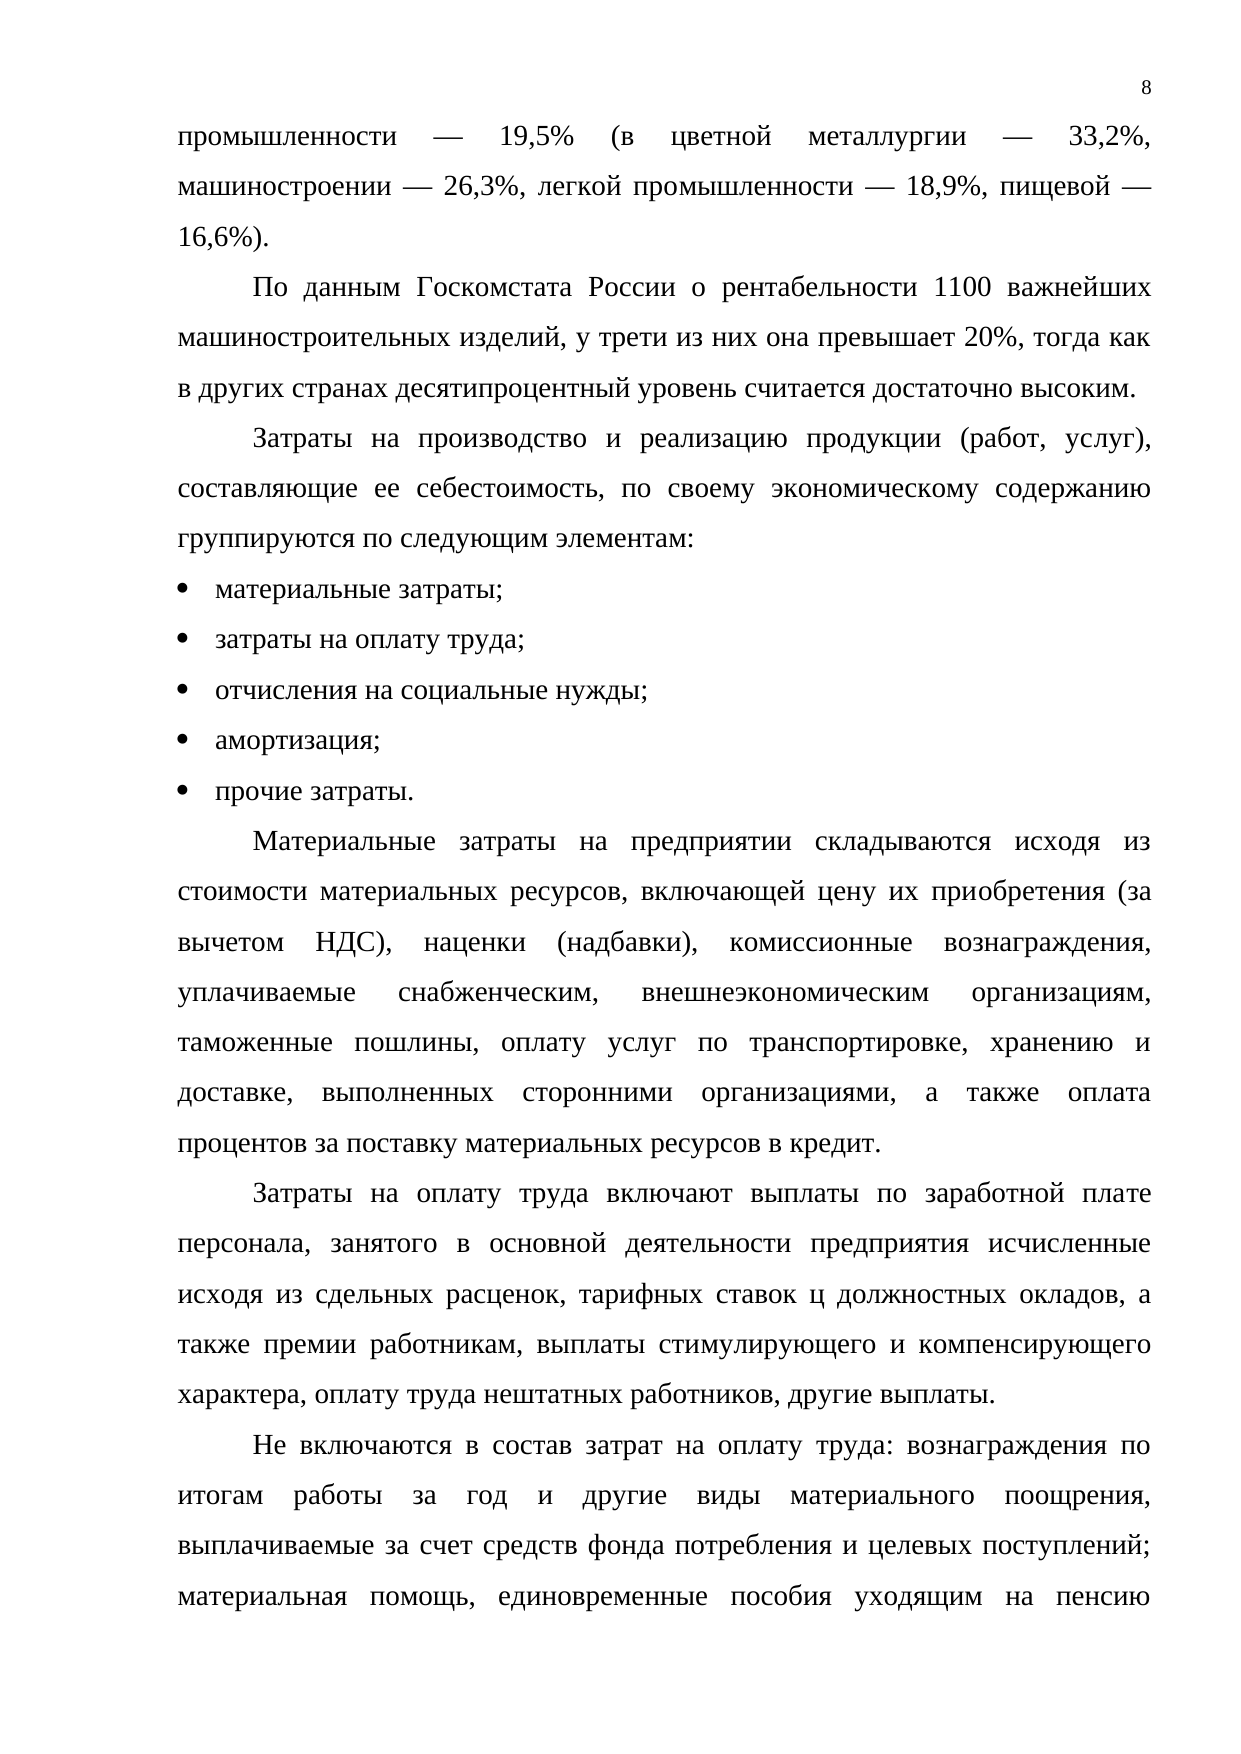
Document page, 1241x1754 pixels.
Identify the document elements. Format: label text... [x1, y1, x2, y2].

list затраты на оплату труда; [177, 621, 1166, 655]
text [177, 118, 1152, 252]
text Затраты на оплату труда включают выплаты по заработной плате персонала, занятого в основной деятельности предприятия исчисленные исходя из сдельных расценок, тарифных ставок ц должностных окладов, а также премии работникам, выплаты стимулирующего и компенсирующего характера, оплату труда нештатных работников, другие выплаты. [177, 1175, 1152, 1410]
list отчисления на социальные нужды; [177, 672, 1166, 705]
text Затраты на производство и реализацию продукции (работ, услуг), составляющие ее себестоимость, по своему экономическому содержанию группируются по следующим элементам: [177, 420, 1152, 554]
list амортизация; [177, 722, 1166, 756]
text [177, 1427, 1152, 1611]
list прочие затраты. [177, 773, 1166, 806]
text Материальные затраты на предприятии складываются исходя из стоимости материальных ресурсов, включающей цену их приобретения (за вычетом НДС), наценки (надбавки), комиссионные вознаграждения, уплачиваемые снабженческим, внешнеэкономическим организациям, таможенные пошлины, оплату услуг по транспортировке, хранению и доставке, выполненных сторонними организациями, а также оплата процентов за поставку материальных ресурсов в кредит. [177, 823, 1152, 1158]
list материальные затраты; [177, 571, 1166, 604]
text По данным Госкомстата России о рентабельности 1100 важнейших машиностроительных изделий, у трети из них она превышает 20%, тогда как в других странах десятипроцентный уровень считается достаточно высоким. [177, 269, 1152, 403]
